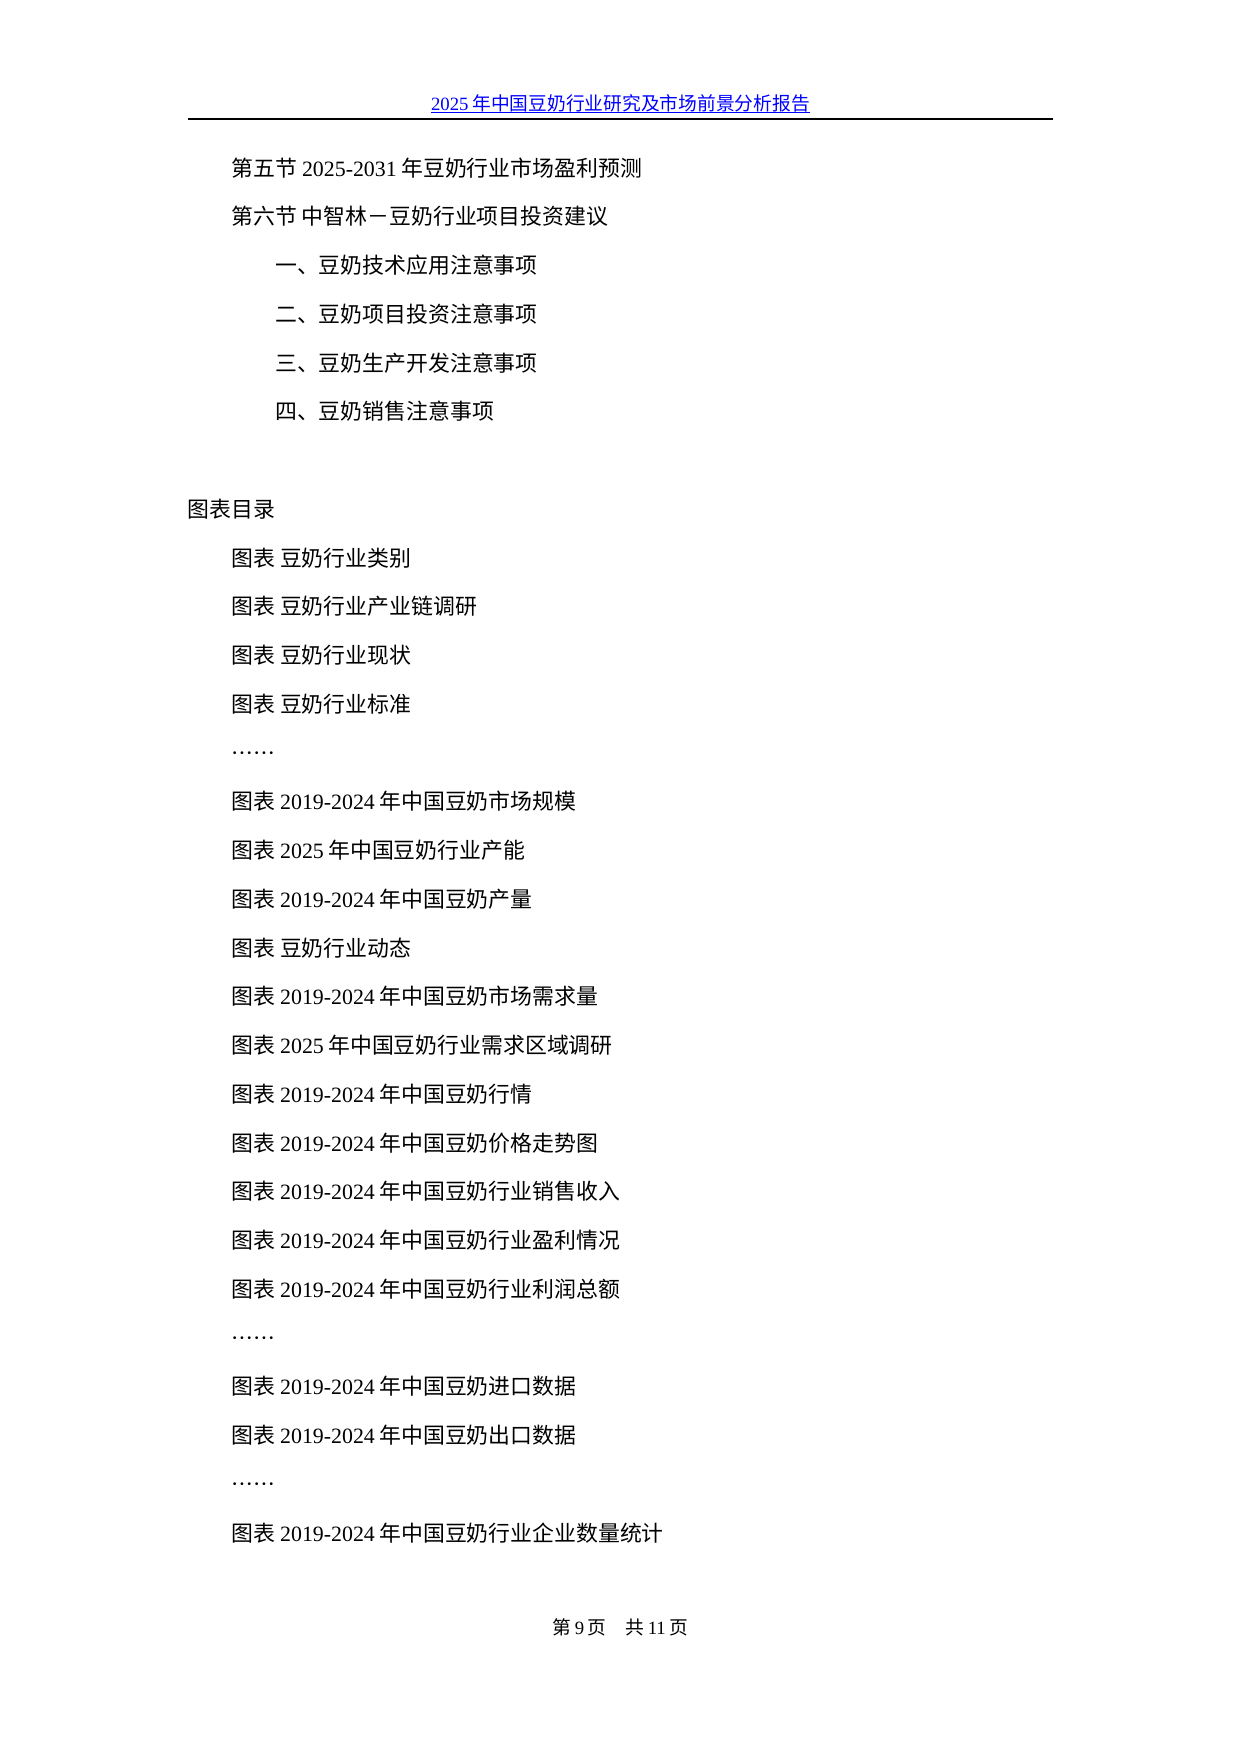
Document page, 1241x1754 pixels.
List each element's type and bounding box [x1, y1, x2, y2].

text [187, 150, 1053, 1548]
